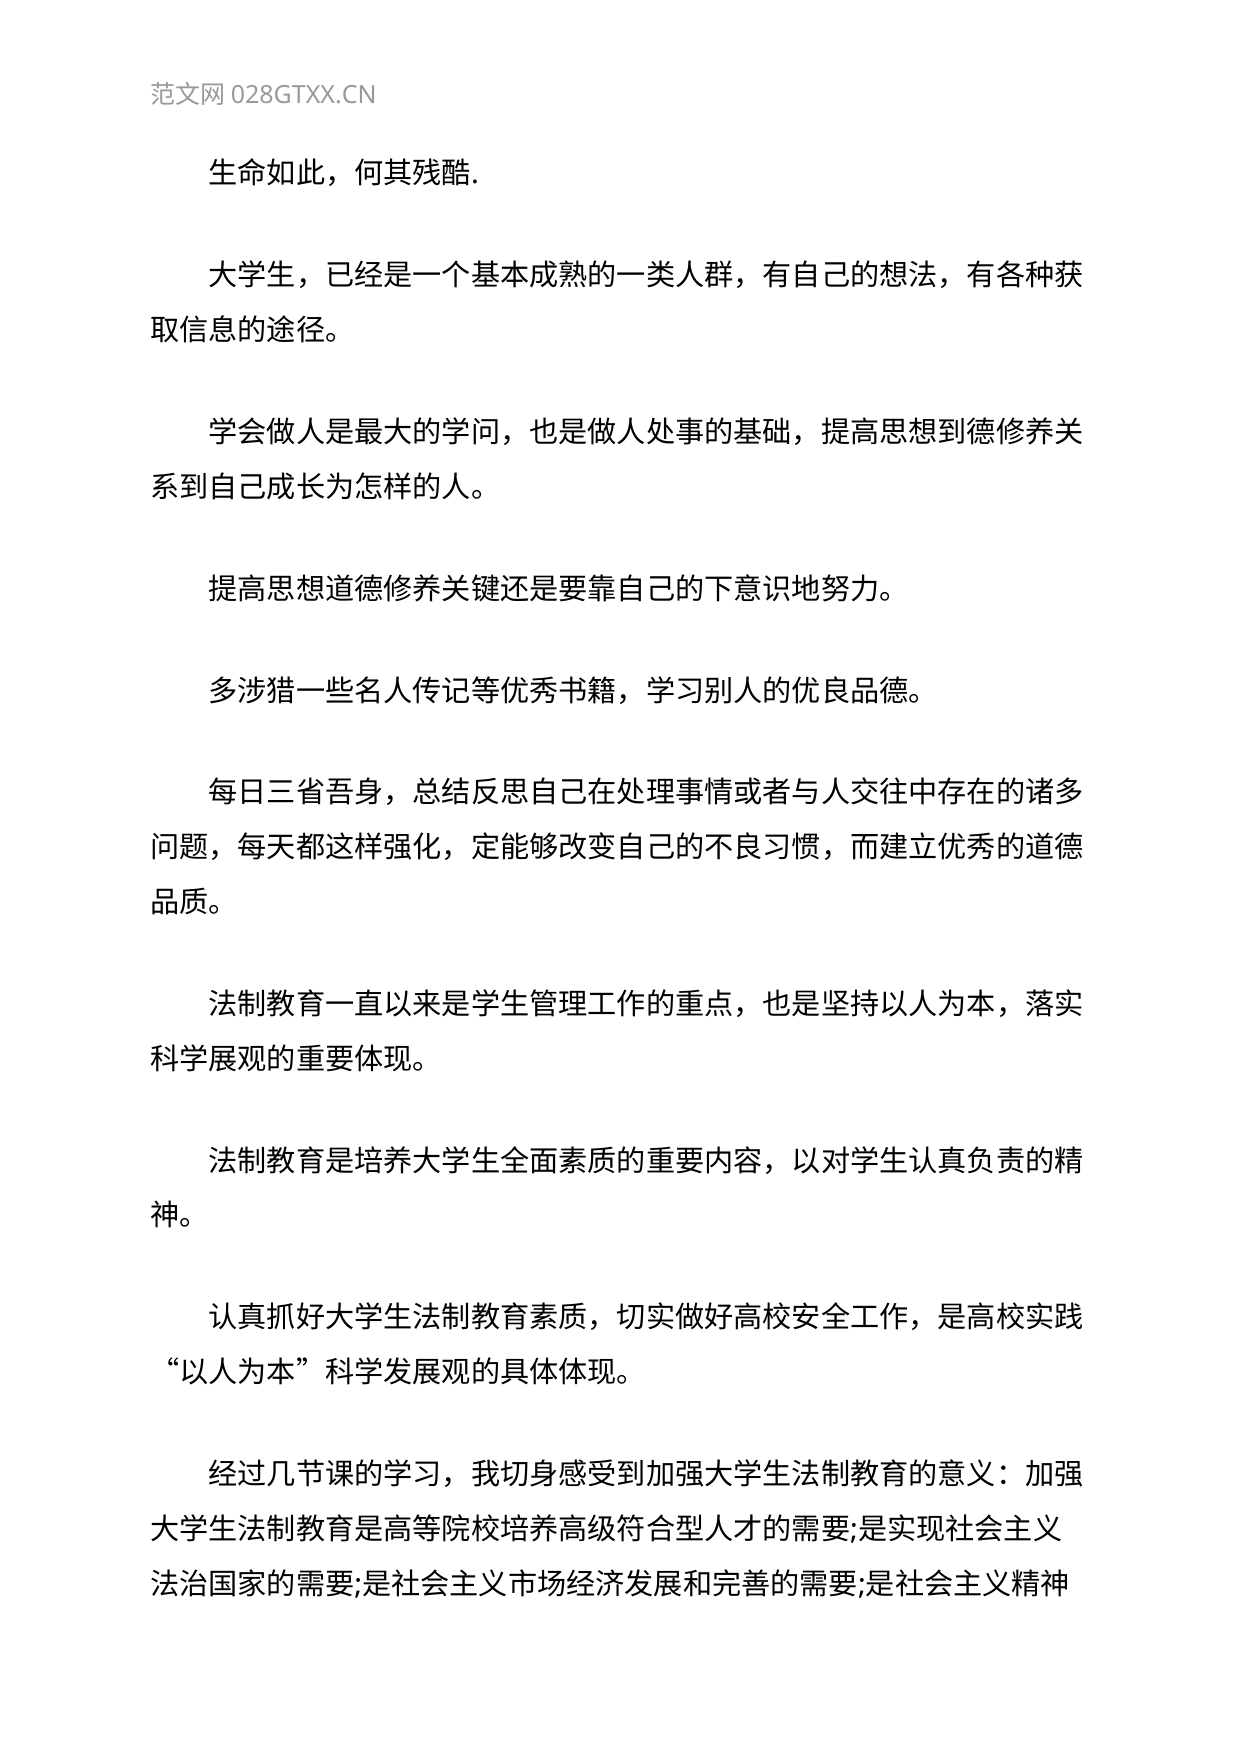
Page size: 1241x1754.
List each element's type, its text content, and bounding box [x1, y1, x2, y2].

text 学会做人是最大的学问，也是做人处事的基础，提高思想到德修养关系到自己成长为怎样的人。 [150, 409, 1090, 506]
text 提高思想道德修养关键还是要靠自己的下意识地努力。 [150, 565, 1090, 608]
text 每日三省吾身，总结反思自己在处理事情或者与人交往中存在的诸多问题，每天都这样强化，定能够改变自己的不良习惯，而建立优秀的道德品质。 [150, 769, 1090, 921]
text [150, 1450, 1090, 1603]
text 大学生，已经是一个基本成熟的一类人群，有自己的想法，有各种获取信息的途径。 [150, 252, 1090, 349]
text 多涉猎一些名人传记等优秀书籍，学习别人的优良品德。 [150, 667, 1090, 709]
text 法制教育一直以来是学生管理工作的重点，也是坚持以人为本，落实科学展观的重要体现。 [150, 980, 1090, 1078]
text 认真抓好大学生法制教育素质，切实做好高校安全工作，是高校实践“以人为本”科学发展观的具体体现。 [150, 1294, 1090, 1391]
text 法制教育是培养大学生全面素质的重要内容，以对学生认真负责的精神。 [150, 1137, 1090, 1234]
text 生命如此，何其残酷. [150, 150, 1090, 192]
